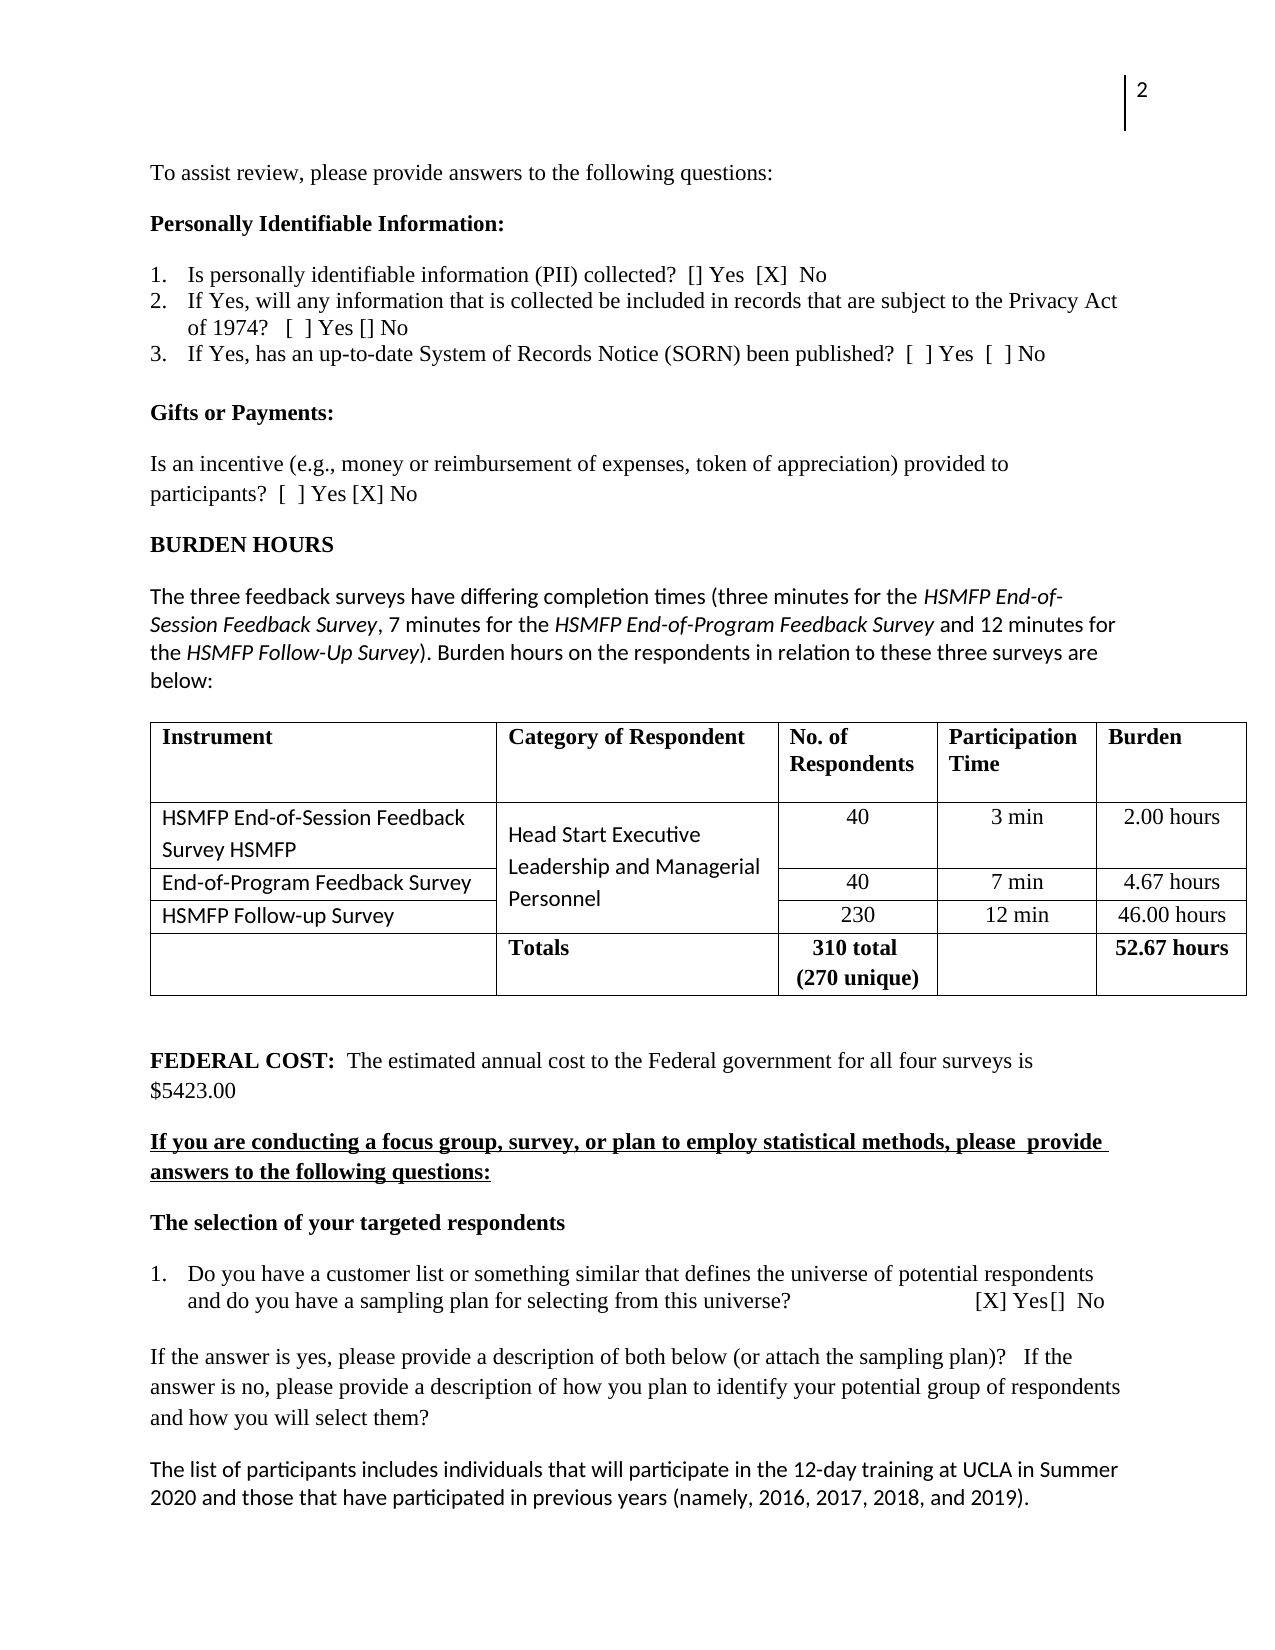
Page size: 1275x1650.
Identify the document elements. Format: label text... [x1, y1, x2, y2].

table_header Instrument [151, 723, 496, 802]
text The selection of your targeted respondents [150, 1209, 1125, 1236]
list If Yes, has an up-to-date System of Records Notice (SORN) been published? [ ] Yes [ ] No [150, 340, 1125, 367]
text The list of participants includes individuals that will participate in the 12-day training at UCLA in Summer 2020 and those that have participated in previous years (namely, 2016, 2017, 2018, and 2019). [150, 1455, 1125, 1511]
text Is an incentive (e.g., money or reimbursement of expenses, token of appreciation) provided to participants? [ ] Yes [X] No [150, 450, 1125, 506]
table_cell 12 min [938, 901, 1096, 933]
table_cell 3 min [938, 803, 1096, 867]
table_cell 40 [779, 869, 937, 900]
table_header Participation Time [938, 723, 1096, 802]
table_cell End-of-Program Feedback Survey [151, 869, 496, 900]
table_cell 7 min [938, 869, 1096, 900]
text To assist review, please provide answers to the following questions: [150, 159, 1125, 185]
text If the answer is yes, please provide a description of both below (or attach the sampling plan)? If the answer is no, please provide a description of how you plan to identify your potential group of respondents and how you will select them? [150, 1313, 1125, 1430]
text The three feedback surveys have differing completion times (three minutes for the HSMFP End-of-Session Feedback Survey, 7 minutes for the HSMFP End-of-Program Feedback Survey and 12 minutes for the HSMFP Follow-Up Survey). Burden hours on the respondents in relation to these three surveys are below: [150, 582, 1125, 694]
text BURDEN HOURS [150, 531, 1125, 557]
text Personally Identifiable Information: [150, 210, 1125, 236]
table_header No. of Respondents [779, 723, 937, 802]
table_cell 46.00 hours [1097, 901, 1246, 933]
table_cell [938, 934, 1096, 995]
list Do you have a customer list or something similar that defines the universe of potential respondents and do you have a sampling plan for selecting from this universe? [X] Yes [] No [150, 1260, 1125, 1313]
list Gifts or Payments: [150, 399, 1125, 425]
table_cell 4.67 hours [1097, 869, 1246, 900]
table_header Category of Respondent [497, 723, 778, 802]
table_cell 40 [779, 803, 937, 867]
table_cell 52.67 hours [1097, 934, 1246, 995]
table_cell HSMFP End-of-Session Feedback Survey HSMFP [151, 803, 496, 867]
table_cell 230 [779, 901, 937, 933]
table_header Burden [1097, 723, 1246, 802]
text FEDERAL COST: The estimated annual cost to the Federal government for all four surveys is $5423.00 [150, 1047, 1125, 1103]
table_cell HSMFP Follow-up Survey [151, 901, 496, 933]
list If Yes, will any information that is collected be included in records that are subject to the Privacy Act of 1974? [ ] Yes [] No [150, 287, 1125, 340]
text If you are conducting a focus group, survey, or plan to employ statistical methods, please provide answers to the following questions: [150, 1128, 1125, 1184]
table_cell Head Start Executive Leadership and Managerial Personnel [497, 803, 778, 933]
table_cell 310 total (270 unique) [779, 934, 937, 995]
list Is personally identifiable information (PII) collected? [] Yes [X] No [150, 261, 1125, 287]
table_cell Totals [497, 934, 778, 995]
table_cell 2.00 hours [1097, 803, 1246, 867]
table_cell [151, 934, 496, 995]
